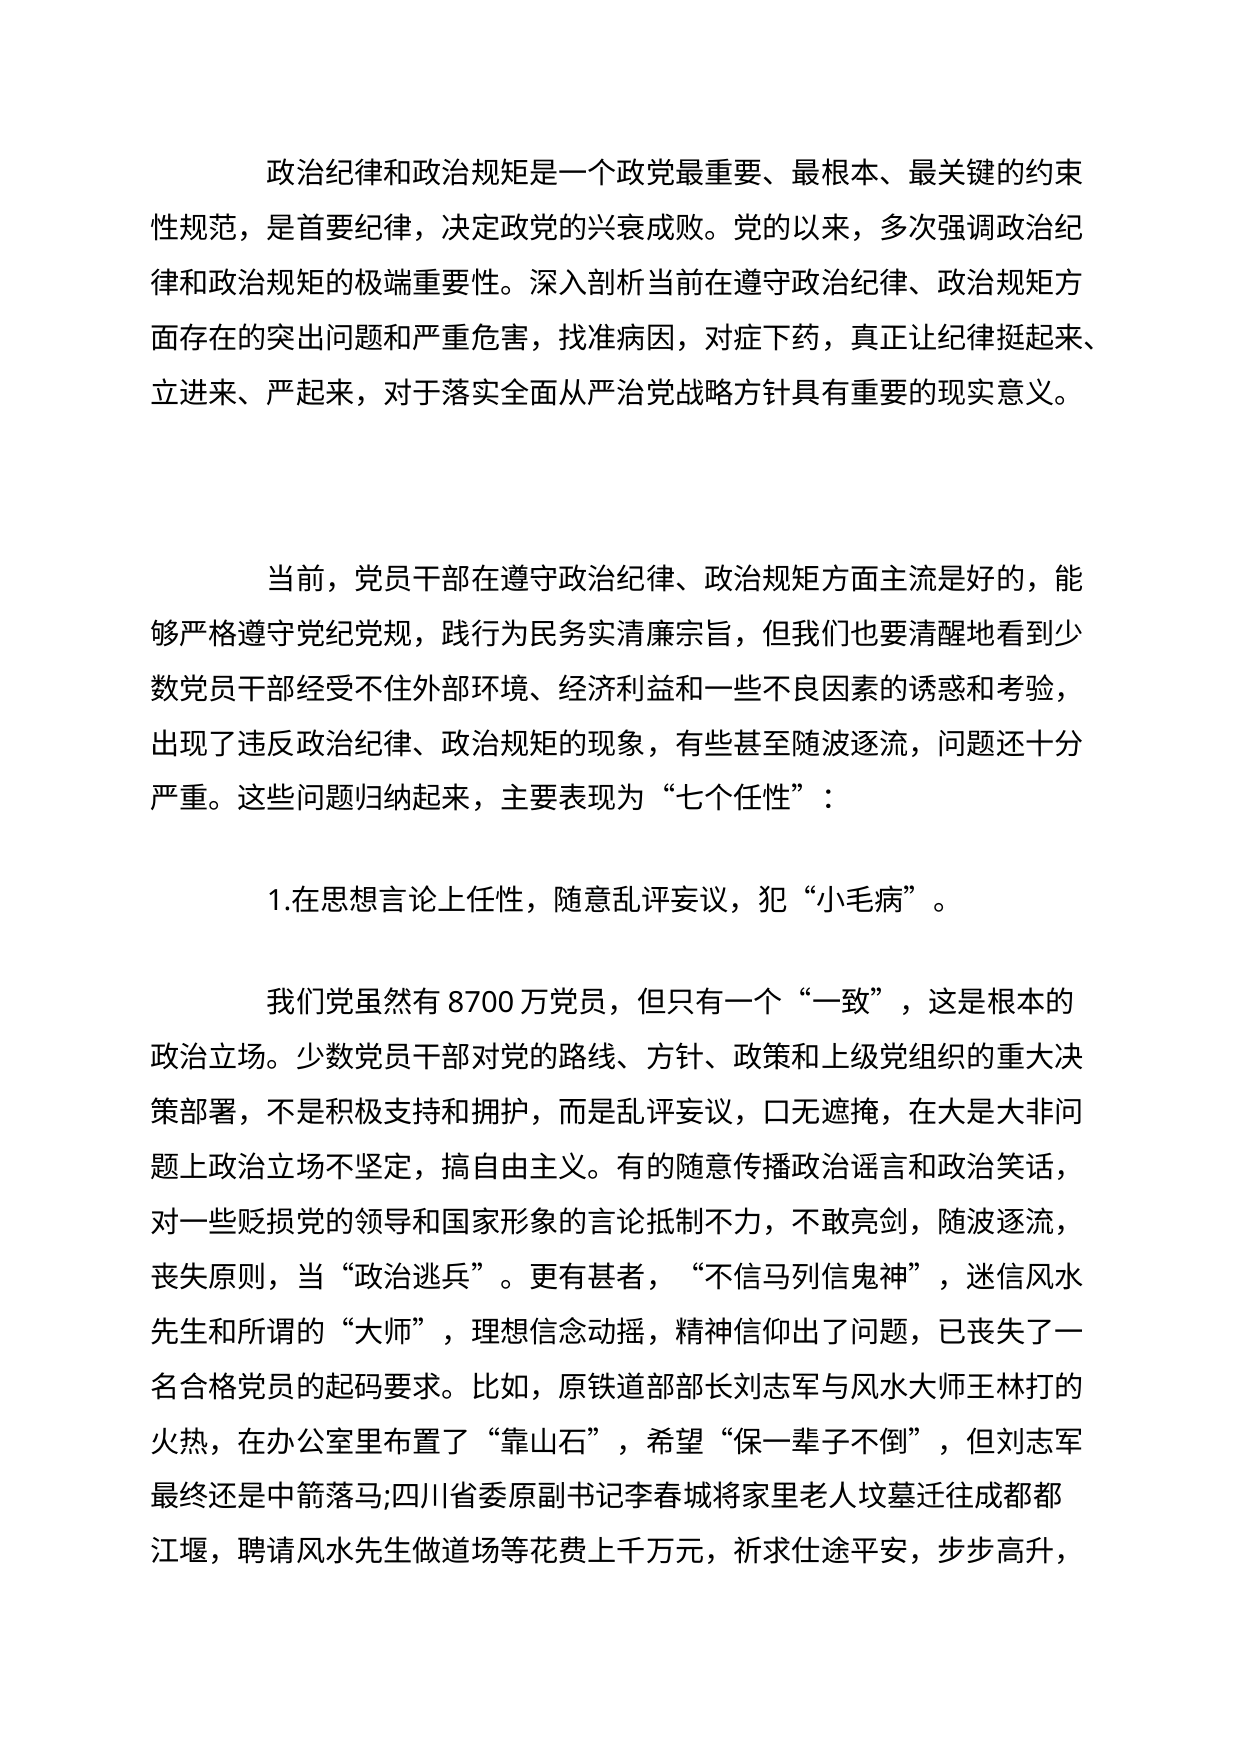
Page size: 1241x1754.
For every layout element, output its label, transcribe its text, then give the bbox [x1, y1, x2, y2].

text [150, 979, 1090, 1570]
text 当前，党员干部在遵守政治纪律、政治规矩方面主流是好的，能够严格遵守党纪党规，践行为民务实清廉宗旨，但我们也要清醒地看到少数党员干部经受不住外部环境、经济利益和一些不良因素的诱惑和考验，出现了违反政治纪律、政治规矩的现象，有些甚至随波逐流，问题还十分严重。这些问题归纳起来，主要表现为“七个任性”： [150, 556, 1090, 817]
text 1.在思想言论上任性，随意乱评妄议，犯“小毛病”。 [150, 877, 1090, 919]
text 政治纪律和政治规矩是一个政党最重要、最根本、最关键的约束性规范，是首要纪律，决定政党的兴衰成败。党的以来，多次强调政治纪律和政治规矩的极端重要性。深入剖析当前在遵守政治纪律、政治规矩方面存在的突出问题和严重危害，找准病因，对症下药，真正让纪律挺起来、立进来、严起来，对于落实全面从严治党战略方针具有重要的现实意义。 [150, 150, 1090, 412]
